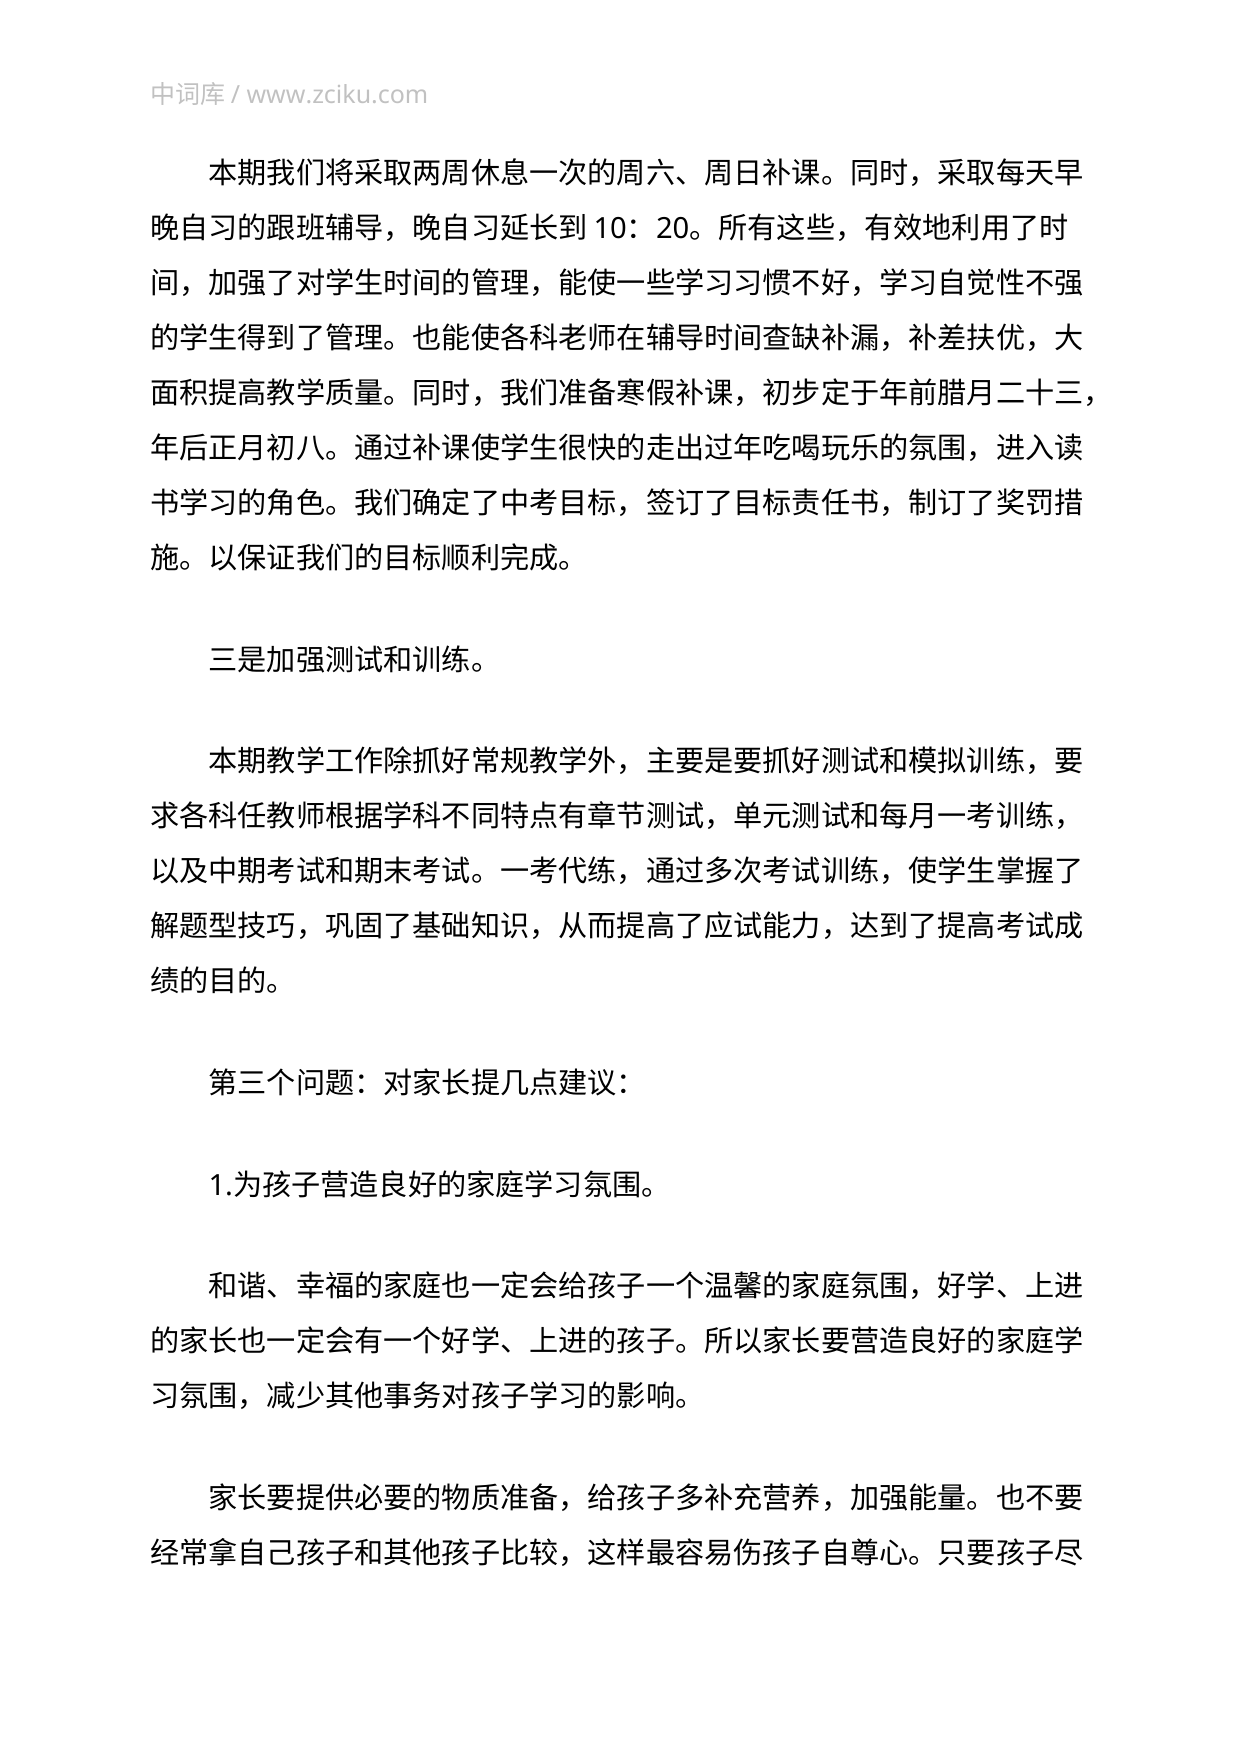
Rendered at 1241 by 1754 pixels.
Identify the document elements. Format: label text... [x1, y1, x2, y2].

text 本期教学工作除抓好常规教学外，主要是要抓好测试和模拟训练，要求各科任教师根据学科不同特点有章节测试，单元测试和每月一考训练，以及中期考试和期末考试。一考代练，通过多次考试训练，使学生掌握了解题型技巧，巩固了基础知识，从而提高了应试能力，达到了提高考试成绩的目的。 [150, 738, 1090, 1000]
text 三是加强测试和训练。 [150, 636, 1090, 678]
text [150, 1474, 1090, 1572]
text 和谐、幸福的家庭也一定会给孩子一个温馨的家庭氛围，好学、上进的家长也一定会有一个好学、上进的孩子。所以家长要营造良好的家庭学习氛围，减少其他事务对孩子学习的影响。 [150, 1263, 1090, 1415]
text 第三个问题：对家长提几点建议： [150, 1059, 1090, 1102]
text 本期我们将采取两周休息一次的周六、周日补课。同时，采取每天早晚自习的跟班辅导，晚自习延长到10：20。所有这些，有效地利用了时间，加强了对学生时间的管理，能使一些学习习惯不好，学习自觉性不强的学生得到了管理。也能使各科老师在辅导时间查缺补漏，补差扶优，大面积提高教学质量。同时，我们准备寒假补课，初步定于年前腊月二十三，年后正月初八。通过补课使学生很快的走出过年吃喝玩乐的氛围，进入读书学习的角色。我们确定了中考目标，签订了目标责任书，制订了奖罚措施。以保证我们的目标顺利完成。 [150, 150, 1090, 577]
text 1.为孩子营造良好的家庭学习氛围。 [150, 1161, 1090, 1203]
